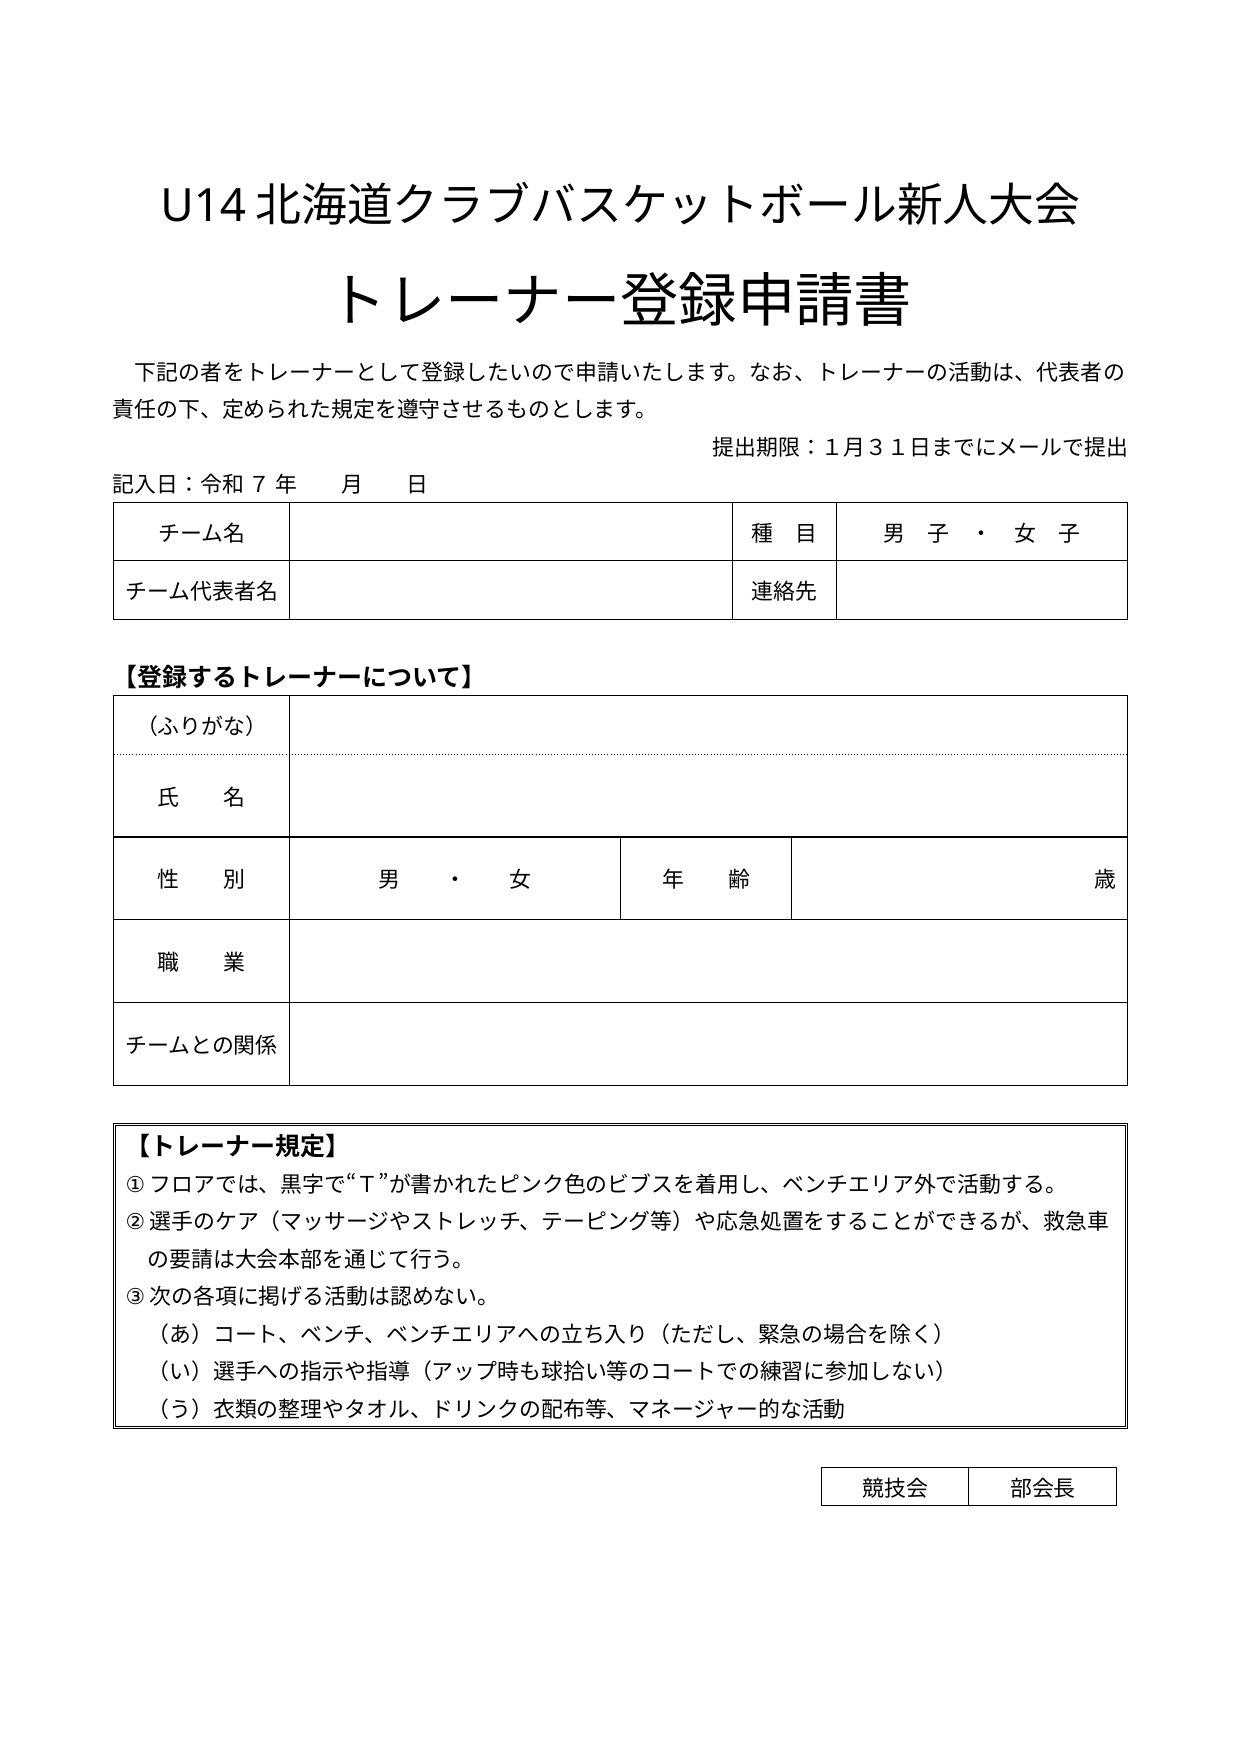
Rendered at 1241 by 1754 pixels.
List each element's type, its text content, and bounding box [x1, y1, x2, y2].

table_header 【トレーナー規定】 ①フロアでは、黒字で“Ｔ”が書かれたピンク色のビブスを着用し、ベンチエリア外で活動する。 ②選手のケア（マッサージやストレッチ、テーピング等）や応急処置をすることができるが、救急車 の要請は大会本部を通じて行う。 ③次の各項に掲げる活動は認めない。 （あ）コート、ベンチ、ベンチエリアへの立ち入り（ただし、緊急の場合を除く） （い）選手への指示や指導（アップ時も球拾い等のコートでの練習に参加しない） （う）衣類の整理やタオル、ドリンクの配布等、マネージャー的な活動 [116, 1126, 1125, 1426]
table_cell チーム代表者名 [114, 561, 289, 619]
table_header チーム名 [114, 503, 289, 560]
table_cell 男 ・ 女 [290, 838, 620, 919]
table_cell [837, 561, 1127, 619]
table_header （ふりがな） [114, 696, 289, 754]
table_cell 性 別 [114, 838, 289, 919]
table_header 部会長 [969, 1468, 1116, 1505]
table_header 男 子 ・ 女 子 [837, 503, 1127, 560]
table_cell [290, 561, 732, 619]
table_cell 職 業 [114, 920, 289, 1002]
table_cell [290, 754, 1127, 836]
table_header [290, 503, 732, 560]
text 記入日：令和 ７ 年 月 日 [112, 464, 1040, 502]
table_header [290, 696, 1127, 754]
table_cell [290, 1003, 1127, 1084]
text 【登録するトレーナーについて】 [112, 657, 1128, 695]
text トレーナー登録申請書 [112, 239, 1128, 352]
text 提出期限：１月３１日までにメールで提出 [112, 427, 1128, 464]
table_cell 連絡先 [733, 561, 836, 619]
table_cell [290, 920, 1127, 1002]
text U14北海道クラブバスケットボール新人大会 [112, 164, 1128, 239]
table_cell チームとの関係 [114, 1003, 289, 1084]
table_cell 歳 [792, 838, 1127, 919]
text 下記の者をトレーナーとして登録したいので申請いたします。なお、トレーナーの活動は、代表者の責任の下、定められた規定を遵守させるものとします。 [112, 352, 1128, 427]
table_header 競技会 [822, 1468, 968, 1505]
table_cell 年 齢 [621, 838, 791, 919]
table_header 種 目 [733, 503, 836, 560]
table_cell 氏 名 [114, 754, 289, 836]
